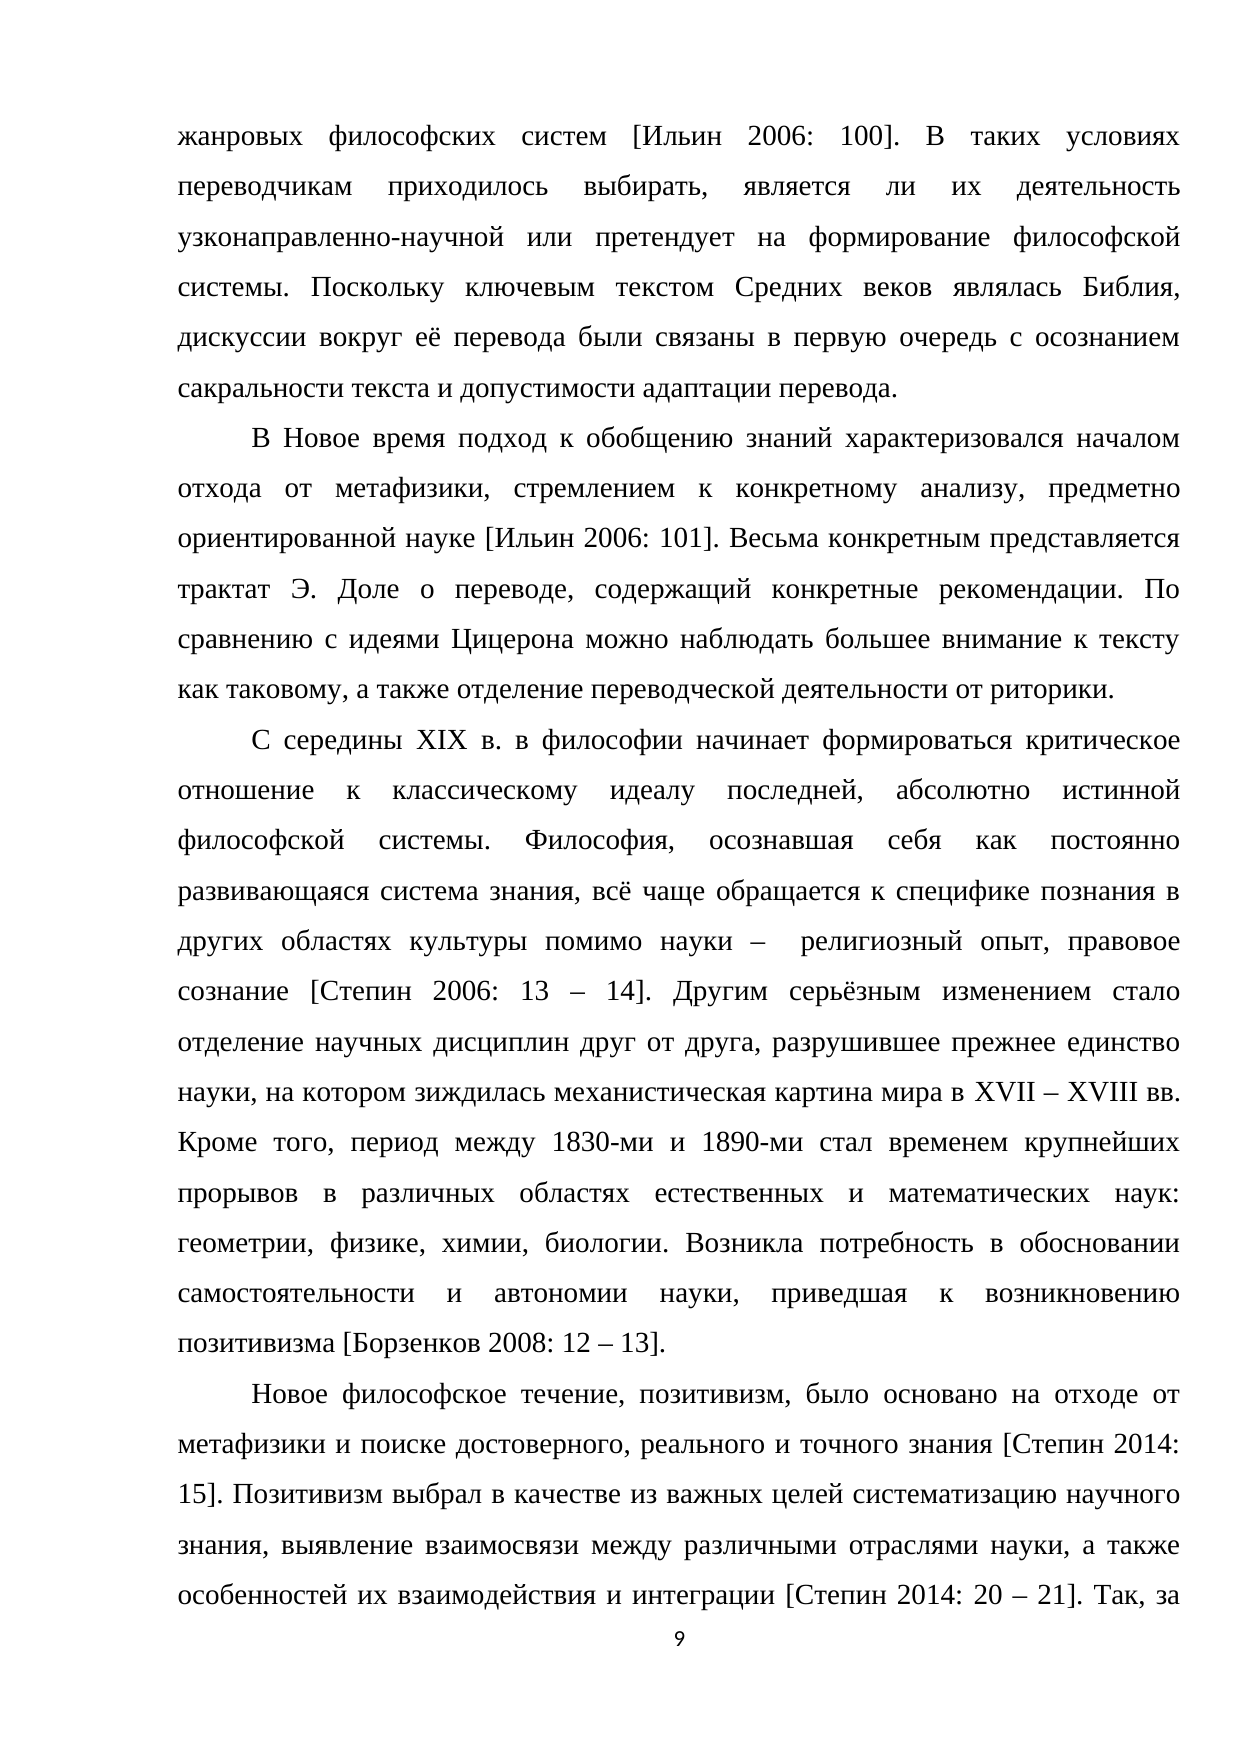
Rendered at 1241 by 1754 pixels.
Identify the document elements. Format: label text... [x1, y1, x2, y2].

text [177, 118, 1181, 403]
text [177, 1376, 1181, 1611]
text С середины XIX в. в философии начинает формироваться критическое отношение к классическому идеалу последней, абсолютно истинной философской системы. Философия, осознавшая себя как постоянно развивающаяся система знания, всё чаще обращается к специфике познания в других областях культуры помимо науки – религиозный опыт, правовое сознание [Степин 2006: 13 – 14]. Другим серьёзным изменением стало отделение научных дисциплин друг от друга, разрушившее прежнее единство науки, на котором зиждилась механистическая картина мира в XVII – XVIII вв. Кроме того, период между 1830-ми и 1890-ми стал временем крупнейших прорывов в различных областях естественных и математических наук: геометрии, физике, химии, биологии. Возникла потребность в обосновании самостоятельности и автономии науки, приведшая к возникновению позитивизма [Борзенков 2008: 12 – 13]. [177, 722, 1181, 1359]
text В Новое время подход к обобщению знаний характеризовался началом отхода от метафизики, стремлением к конкретному анализу, предметно ориентированной науке [Ильин 2006: 101]. Весьма конкретным представляется трактат Э. Доле о переводе, содержащий конкретные рекомендации. По сравнению с идеями Цицерона можно наблюдать большее внимание к тексту как таковому, а также отделение переводческой деятельности от риторики. [177, 420, 1181, 705]
